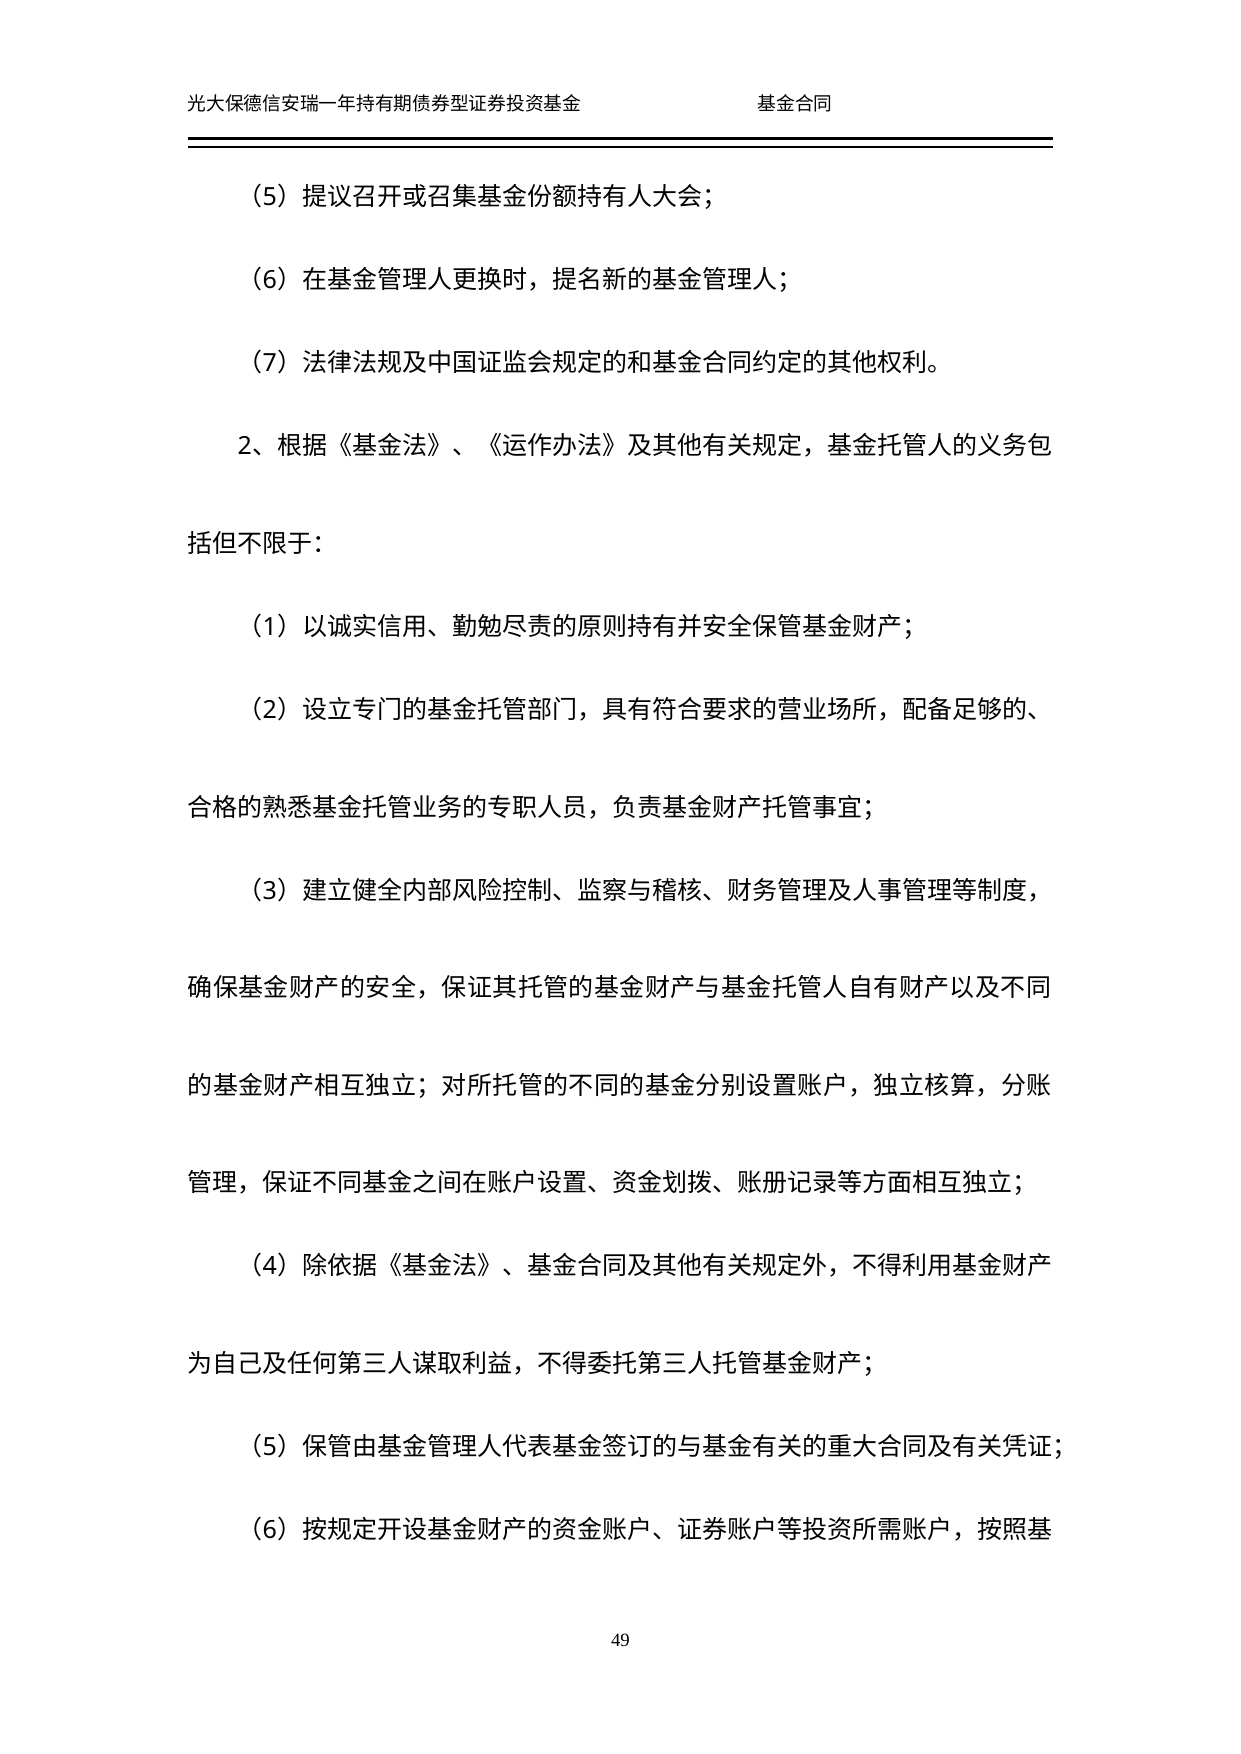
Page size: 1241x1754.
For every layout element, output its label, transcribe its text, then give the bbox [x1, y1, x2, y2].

text （4）除依据《基金法》、基金合同及其他有关规定外，不得利用基金财产为自己及任何第三人谋取利益，不得委托第三人托管基金财产； [187, 1231, 1053, 1394]
text 2、根据《基金法》、《运作办法》及其他有关规定，基金托管人的义务包括但不限于： [187, 411, 1053, 574]
text （1）以诚实信用、勤勉尽责的原则持有并安全保管基金财产； [187, 592, 1053, 657]
text （6）在基金管理人更换时，提名新的基金管理人； [187, 245, 1053, 310]
text （2）设立专门的基金托管部门，具有符合要求的营业场所，配备足够的、合格的熟悉基金托管业务的专职人员，负责基金财产托管事宜； [187, 675, 1053, 838]
text （5）保管由基金管理人代表基金签订的与基金有关的重大合同及有关凭证； [187, 1412, 1053, 1477]
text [187, 1495, 1053, 1560]
text （3）建立健全内部风险控制、监察与稽核、财务管理及人事管理等制度，确保基金财产的安全，保证其托管的基金财产与基金托管人自有财产以及不同的基金财产相互独立；对所托管的不同的基金分别设置账户，独立核算，分账管理，保证不同基金之间在账户设置、资金划拨、账册记录等方面相互独立； [187, 856, 1053, 1213]
text （5）提议召开或召集基金份额持有人大会； [187, 162, 1053, 227]
text （7）法律法规及中国证监会规定的和基金合同约定的其他权利。 [187, 328, 1053, 393]
